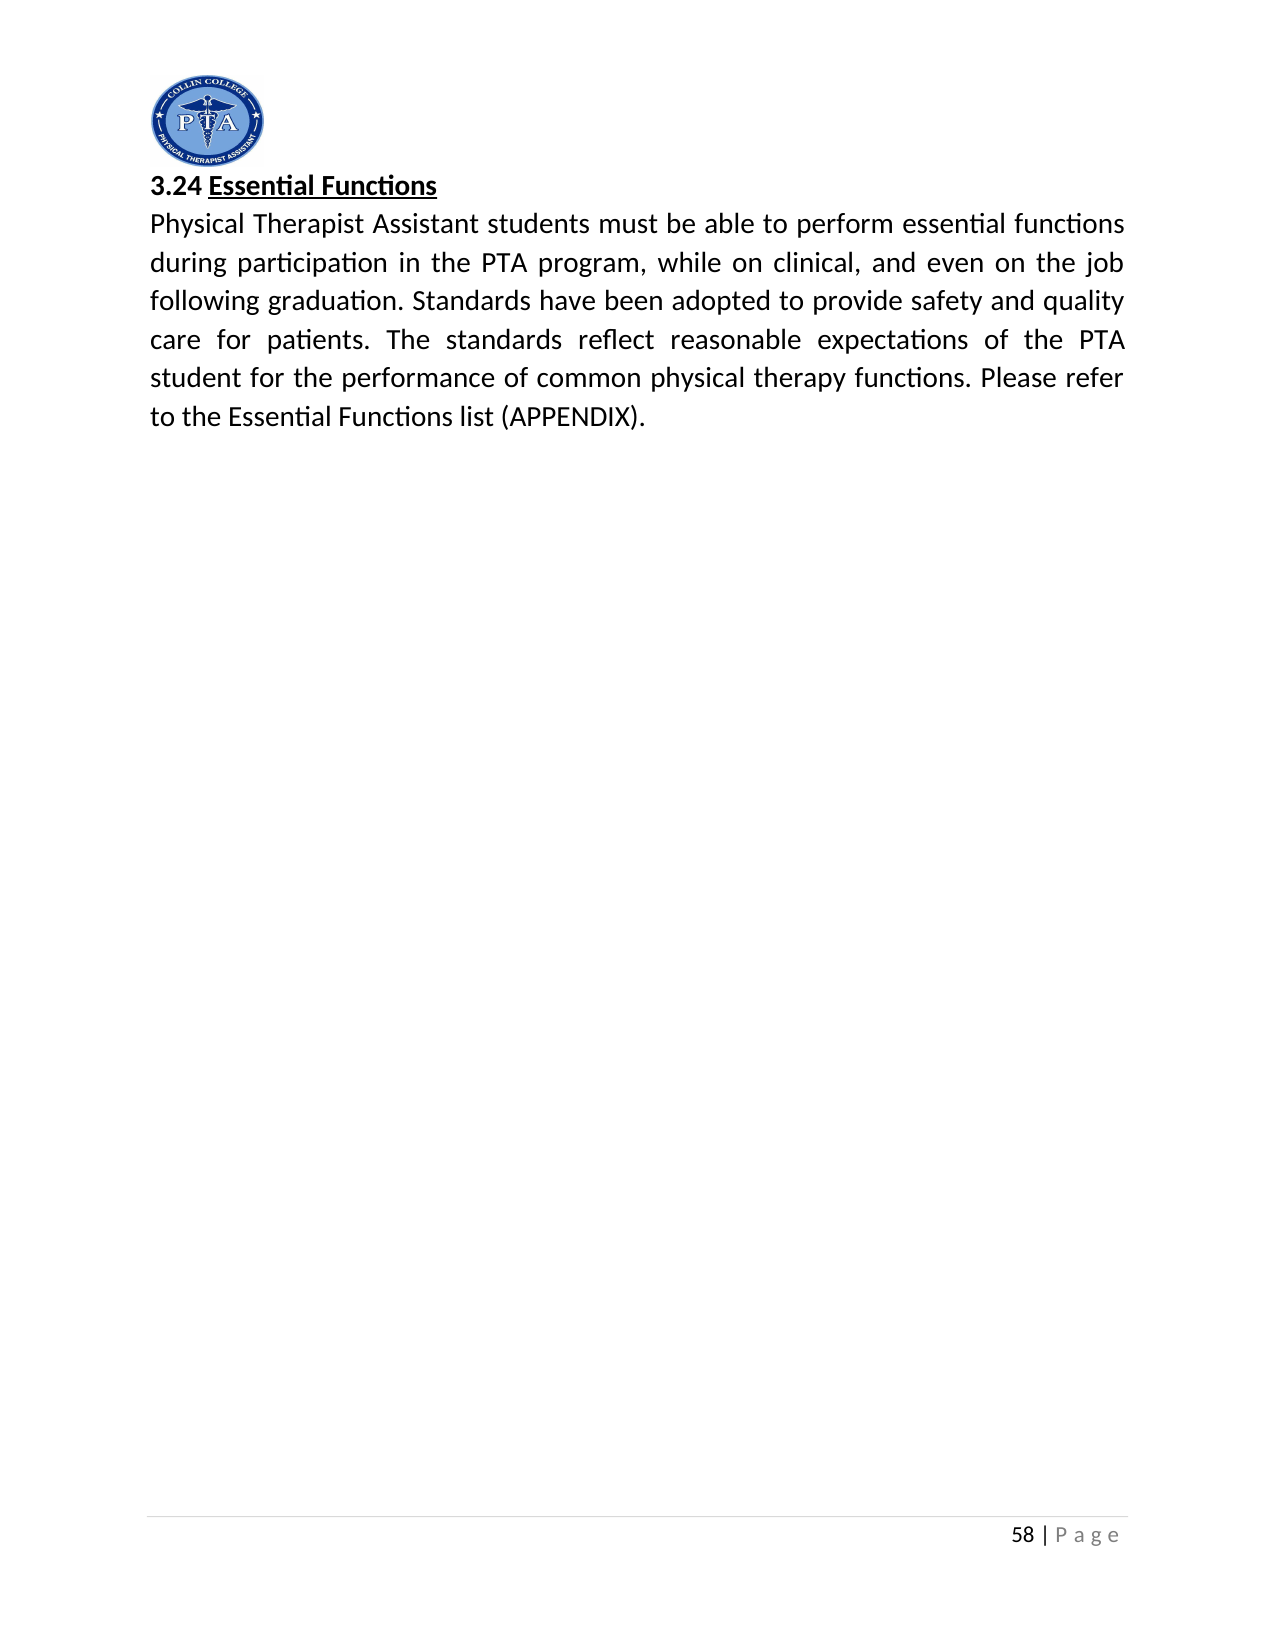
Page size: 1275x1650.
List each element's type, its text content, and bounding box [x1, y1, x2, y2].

subtitle Essential Functions [150, 167, 1167, 203]
picture [150, 75, 264, 167]
text Physical Therapist Assistant students must be able to perform essential functions during participation in the PTA program, while on clinical, and even on the job following graduation. Standards have been adopted to provide safety and quality care for patients. The standards reflect reasonable expectations of the PTA student for the performance of common physical therapy functions. Please refer to the Essential Functions list (APPENDIX). [150, 205, 1126, 433]
